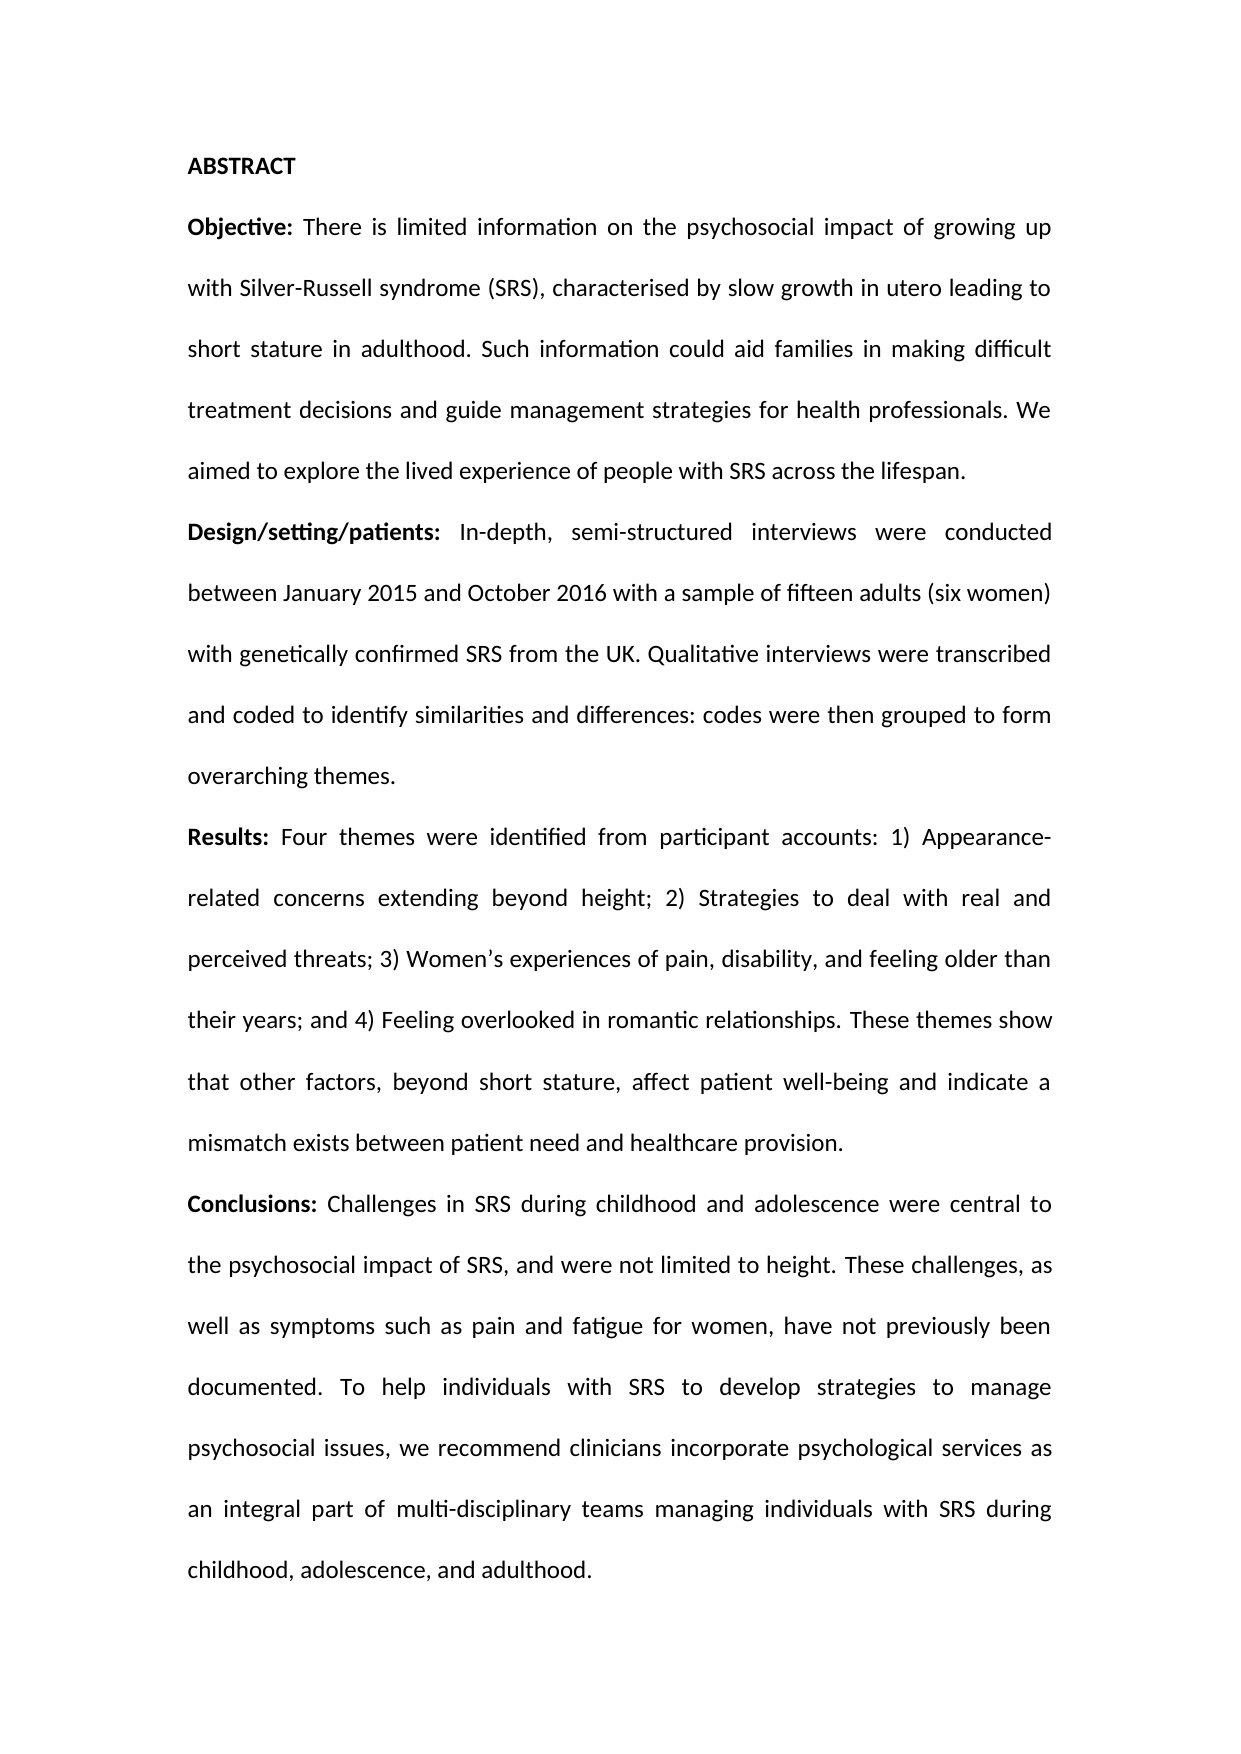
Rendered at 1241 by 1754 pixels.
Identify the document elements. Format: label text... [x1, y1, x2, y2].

text Conclusions: Challenges in SRS during childhood and adolescence were central to the psychosocial impact of SRS, and were not limited to height. These challenges, as well as symptoms such as pain and fatigue for women, have not previously been documented. To help individuals with SRS to develop strategies to manage psychosocial issues, we recommend clinicians incorporate psychological services as an integral part of multi-disciplinary teams managing individuals with SRS during childhood, adolescence, and adulthood. [187, 1188, 1053, 1584]
text Objective: There is limited information on the psychosocial impact of growing up with Silver-Russell syndrome (SRS), characterised by slow growth in utero leading to short stature in adulthood. Such information could aid families in making difficult treatment decisions and guide management strategies for health professionals. We aimed to explore the lived experience of people with SRS across the lifespan. [187, 211, 1053, 486]
text ABSTRACT [187, 150, 1053, 181]
text Design/setting/patients: In-depth, semi-structured interviews were conducted between January 2015 and October 2016 with a sample of fifteen adults (six women) with genetically confirmed SRS from the UK. Qualitative interviews were transcribed and coded to identify similarities and differences: codes were then grouped to form overarching themes. [187, 516, 1053, 791]
text Results: Four themes were identified from participant accounts: 1) Appearance-related concerns extending beyond height; 2) Strategies to deal with real and perceived threats; 3) Women’s experiences of pain, disability, and feeling older than their years; and 4) Feeling overlooked in romantic relationships. These themes show that other factors, beyond short stature, affect patient well-being and indicate a mismatch exists between patient need and healthcare provision. [187, 821, 1053, 1157]
